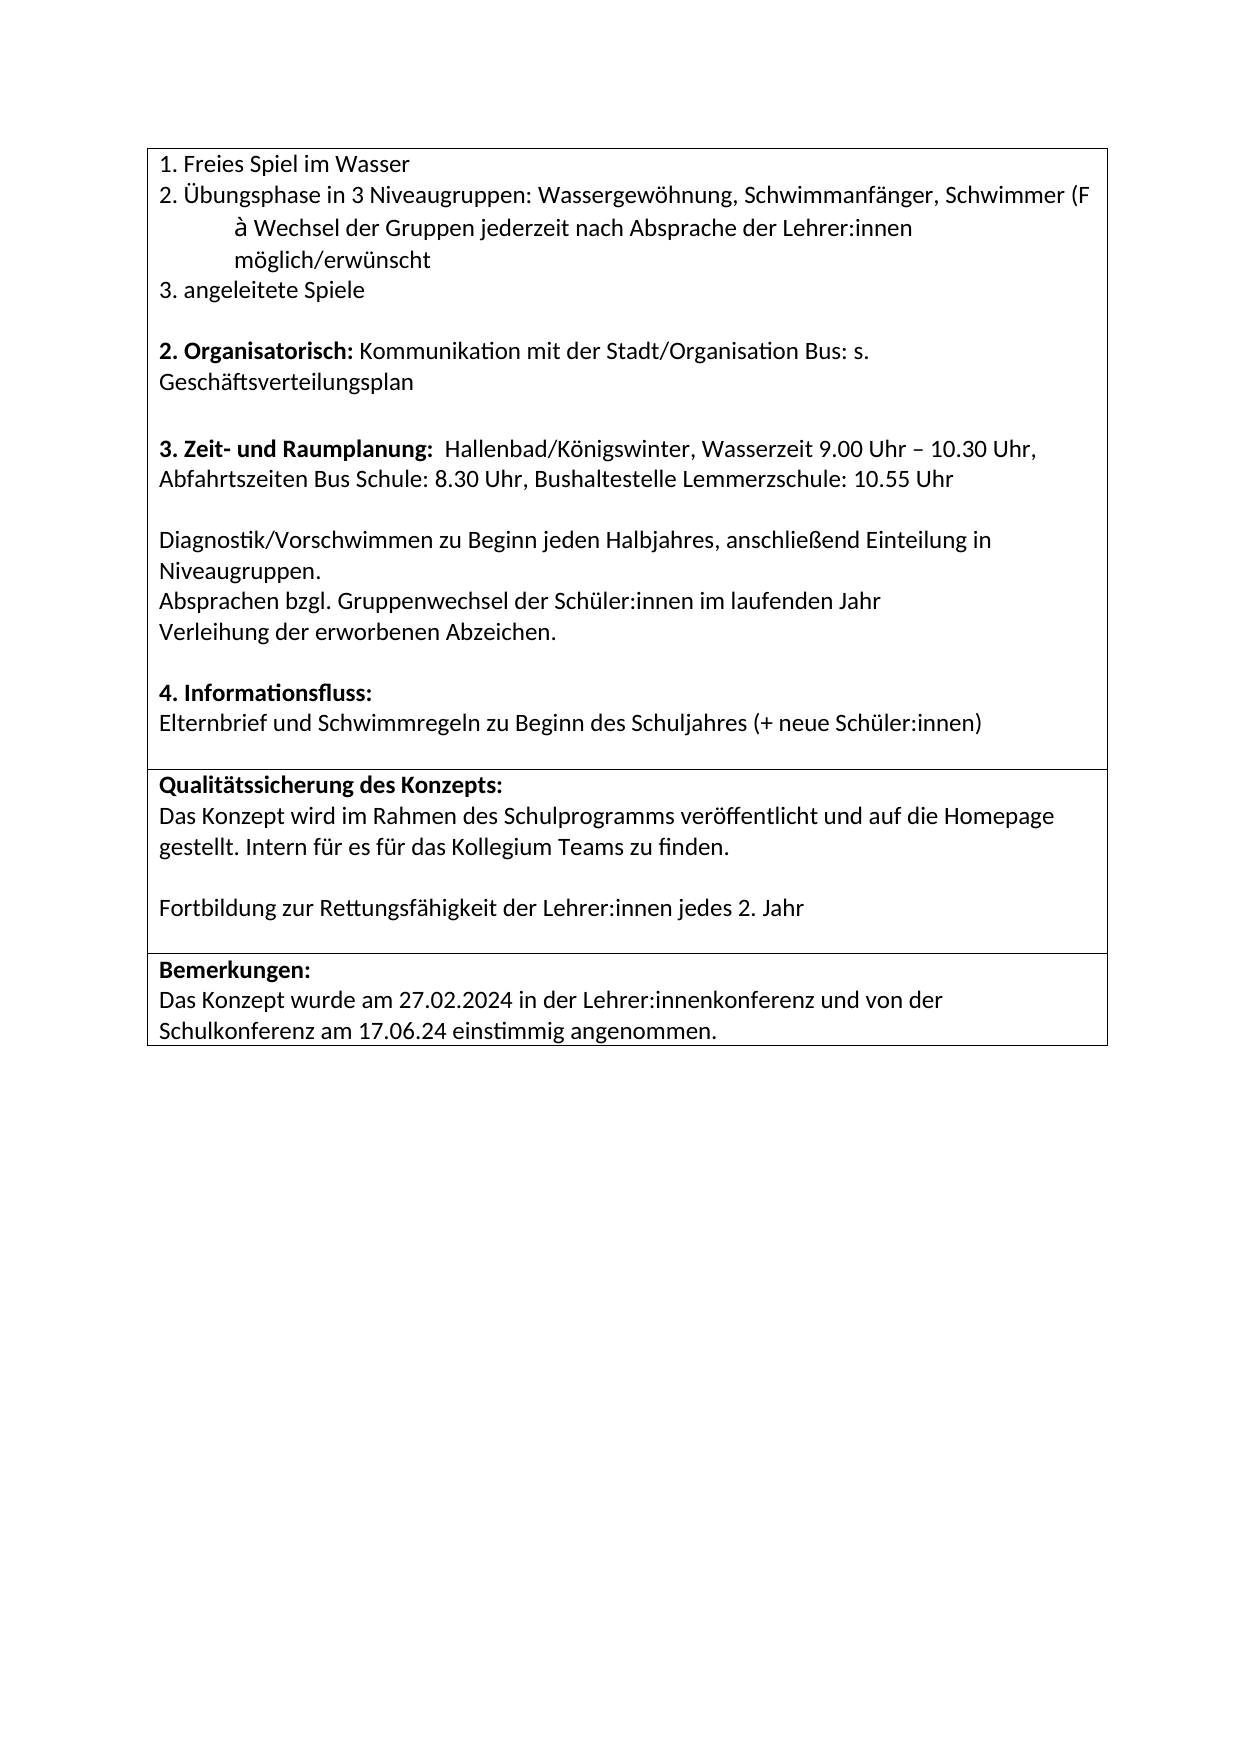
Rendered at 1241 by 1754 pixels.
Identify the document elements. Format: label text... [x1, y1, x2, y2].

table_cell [148, 149, 1107, 769]
table_cell Bemerkungen: Das Konzept wurde am 27.02.2024 in der Lehrer:innenkonferenz und von der Schulkonferenz am 17.06.24 einstimmig angenommen. [148, 954, 1107, 1045]
table_cell Qualitätssicherung des Konzepts: Das Konzept wird im Rahmen des Schulprogramms veröffentlicht und auf die Homepage gestellt. Intern für es für das Kollegium Teams zu finden. Fortbildung zur Rettungsfähigkeit der Lehrer:innen jedes 2. Jahr [148, 770, 1107, 953]
